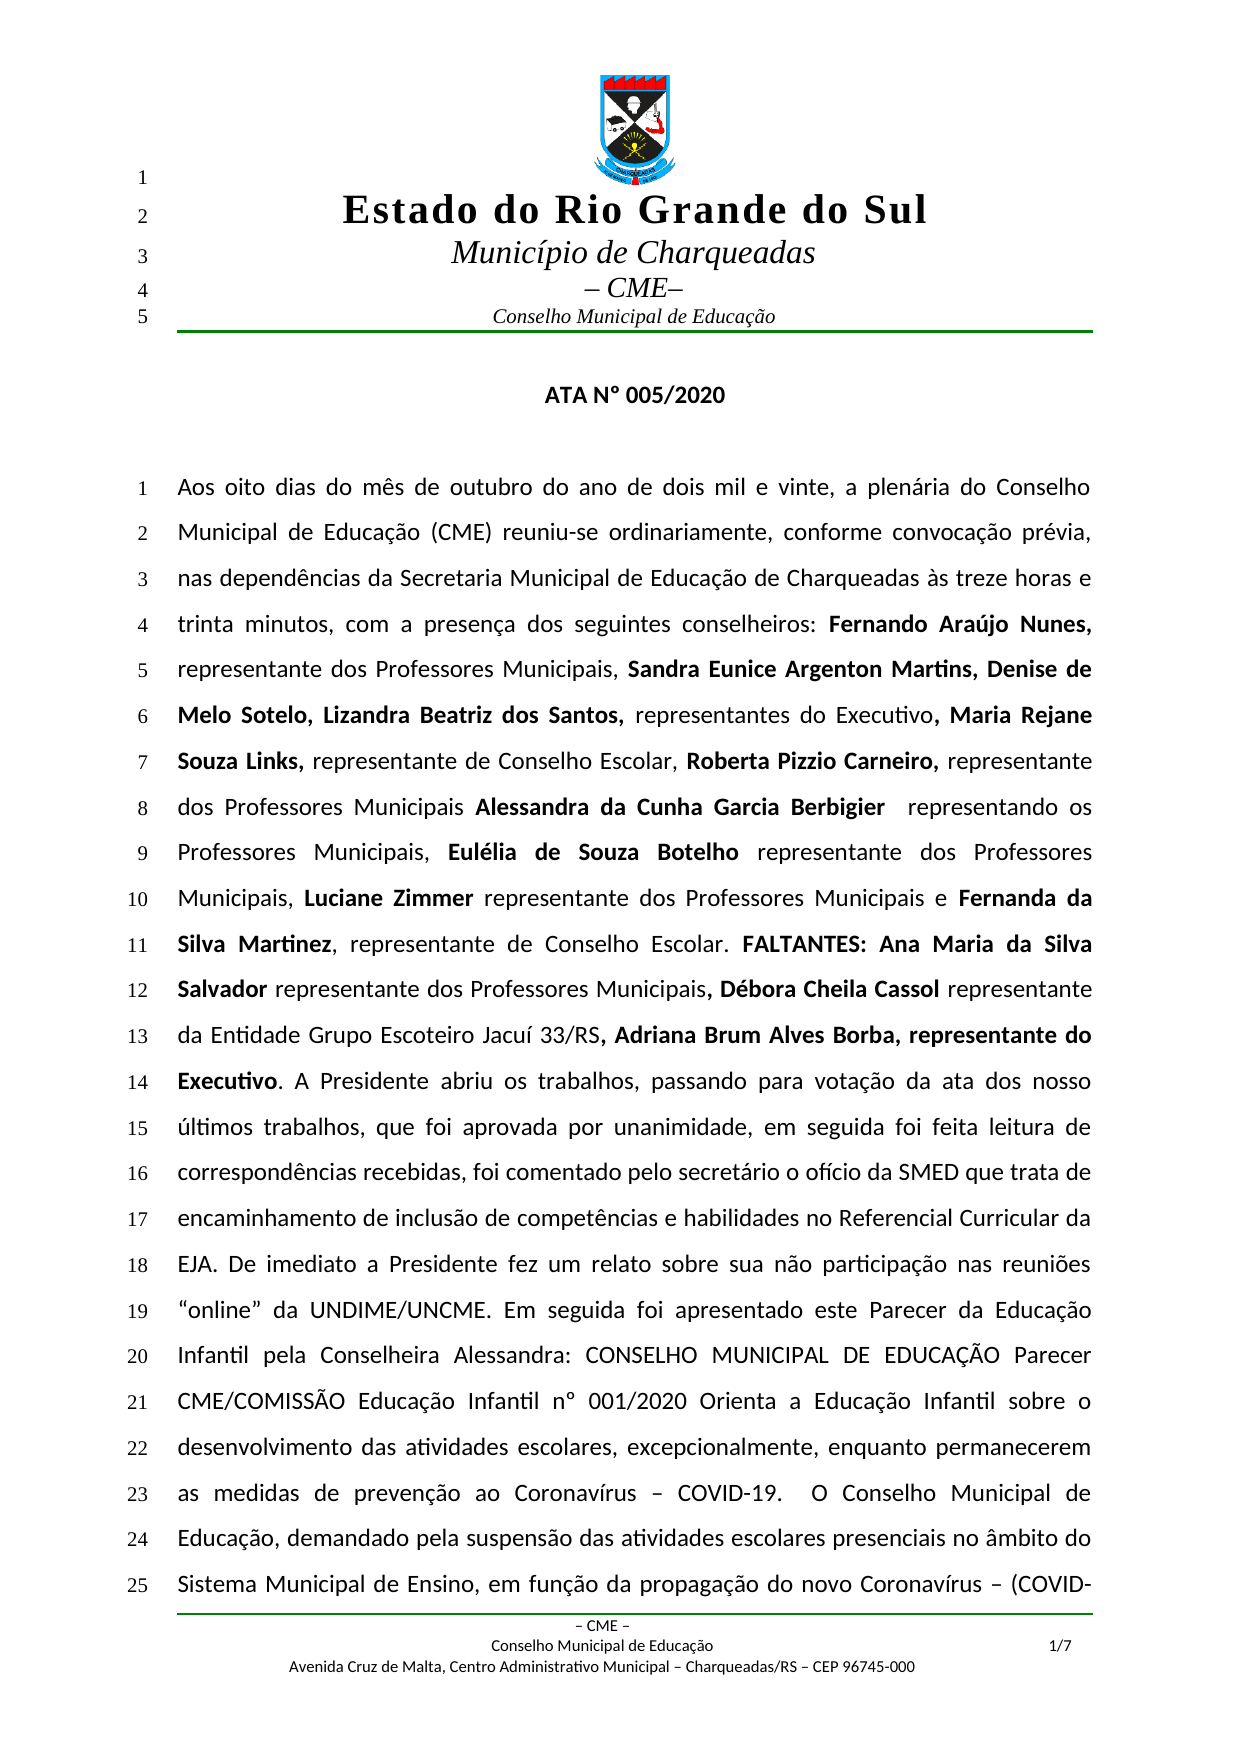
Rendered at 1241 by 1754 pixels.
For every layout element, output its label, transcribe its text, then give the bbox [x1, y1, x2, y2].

picture [605, 92, 666, 162]
picture [645, 166, 676, 185]
picture [594, 75, 625, 185]
subtitle ATA Nº 005/2020 [177, 379, 1093, 410]
picture [662, 75, 676, 164]
picture [605, 78, 665, 89]
picture [631, 177, 640, 185]
picture [616, 163, 655, 170]
